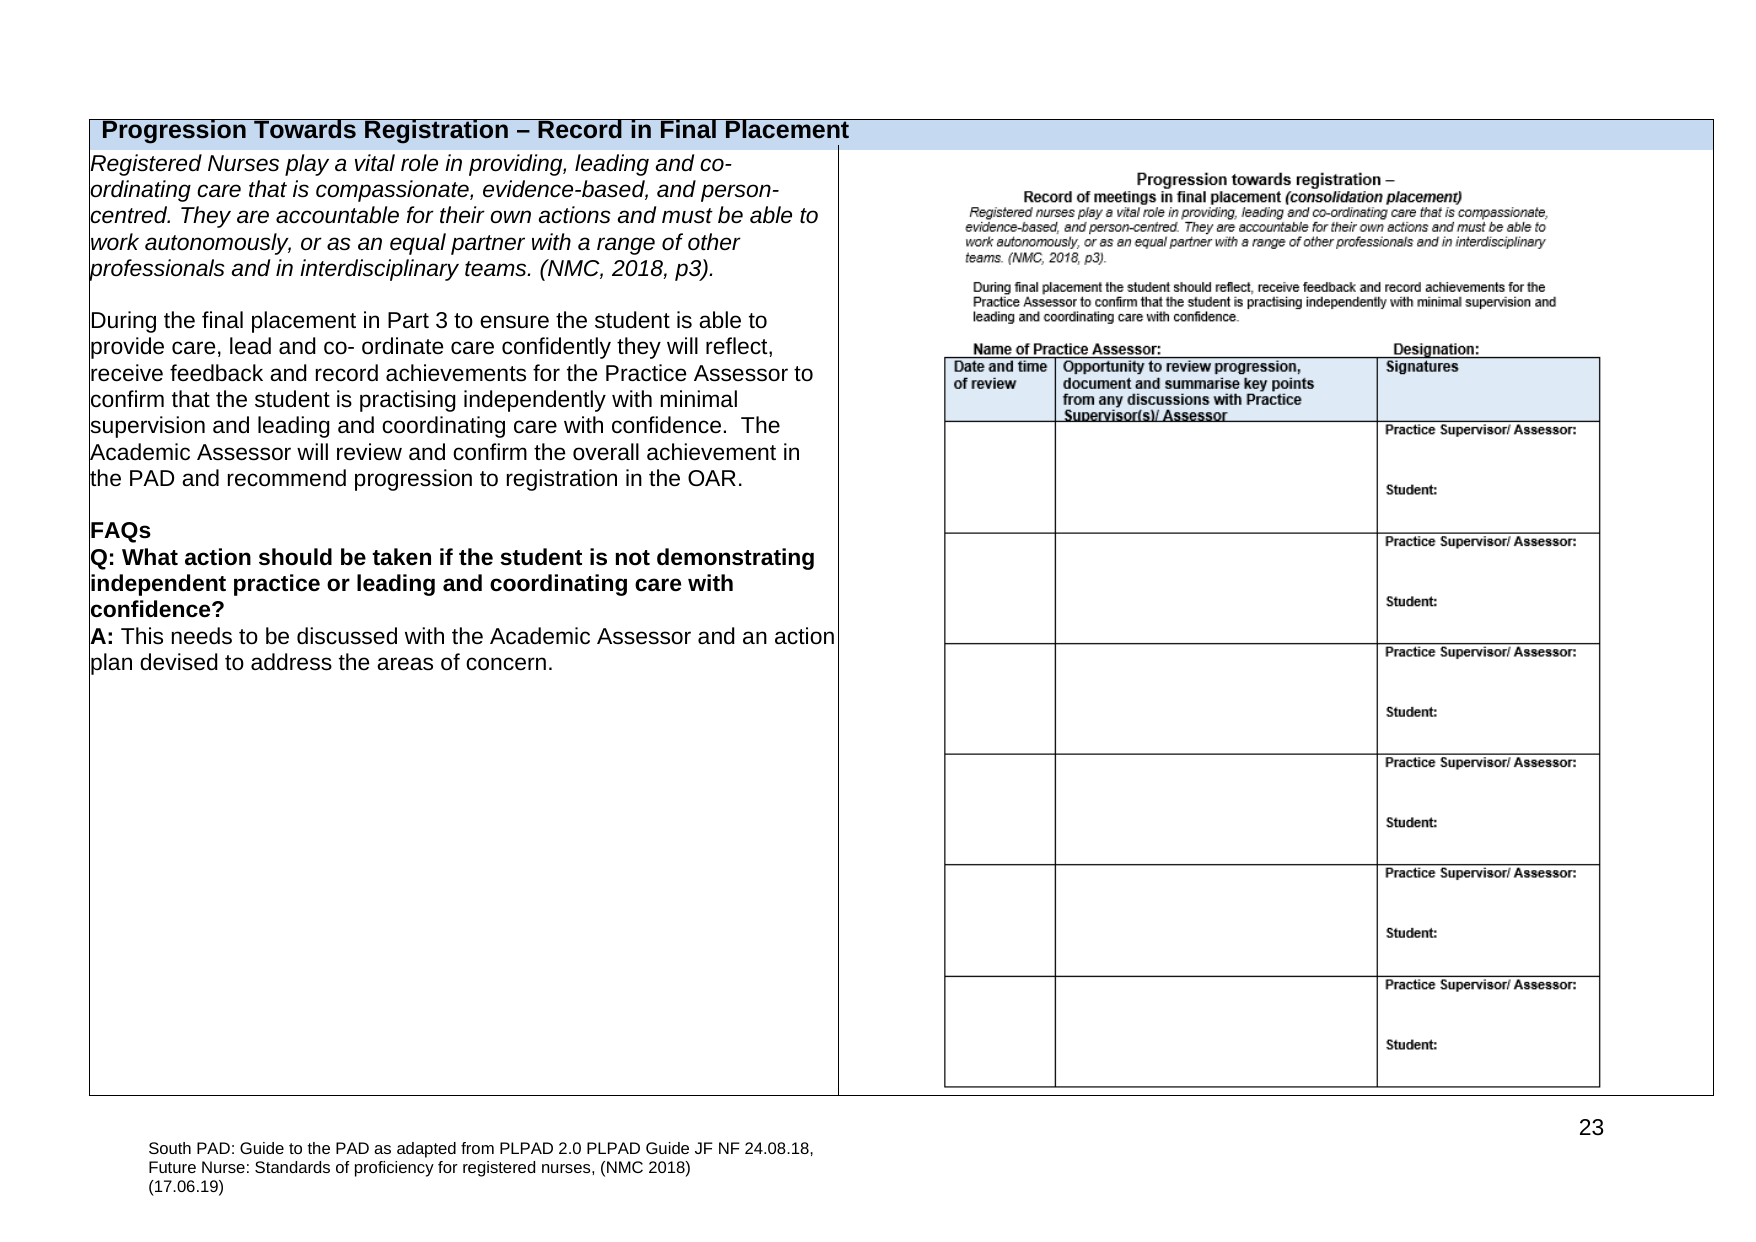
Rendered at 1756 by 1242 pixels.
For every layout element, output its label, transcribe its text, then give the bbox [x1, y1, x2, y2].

table_header Progression Towards Registration – Record in Final Placement [90, 120, 1713, 145]
table_cell Registered Nurses play a vital role in providing, leading and co-ordinating care that is compassionate, evidence-based, and person-centred. They are accountable for their own actions and must be able to work autonomously, or as an equal partner with a range of other professionals and in interdisciplinary teams. (NMC, 2018, p3). During the final placement in Part 3 to ensure the student is able to provide care, lead and co- ordinate care confidently they will reflect, receive feedback and record achievements for the Practice Assessor to confirm that the student is practising independently with minimal supervision and leading and coordinating care with confidence. The Academic Assessor will review and confirm the overall achievement in the PAD and recommend progression to registration in the OAR. FAQs Q: What action should be taken if the student is not demonstrating independent practice or leading and coordinating care with confidence? A: This needs to be discussed with the Academic Assessor and an action plan devised to address the areas of concern. [90, 150, 838, 1095]
picture [905, 152, 1605, 1094]
table_cell [839, 150, 1713, 1095]
